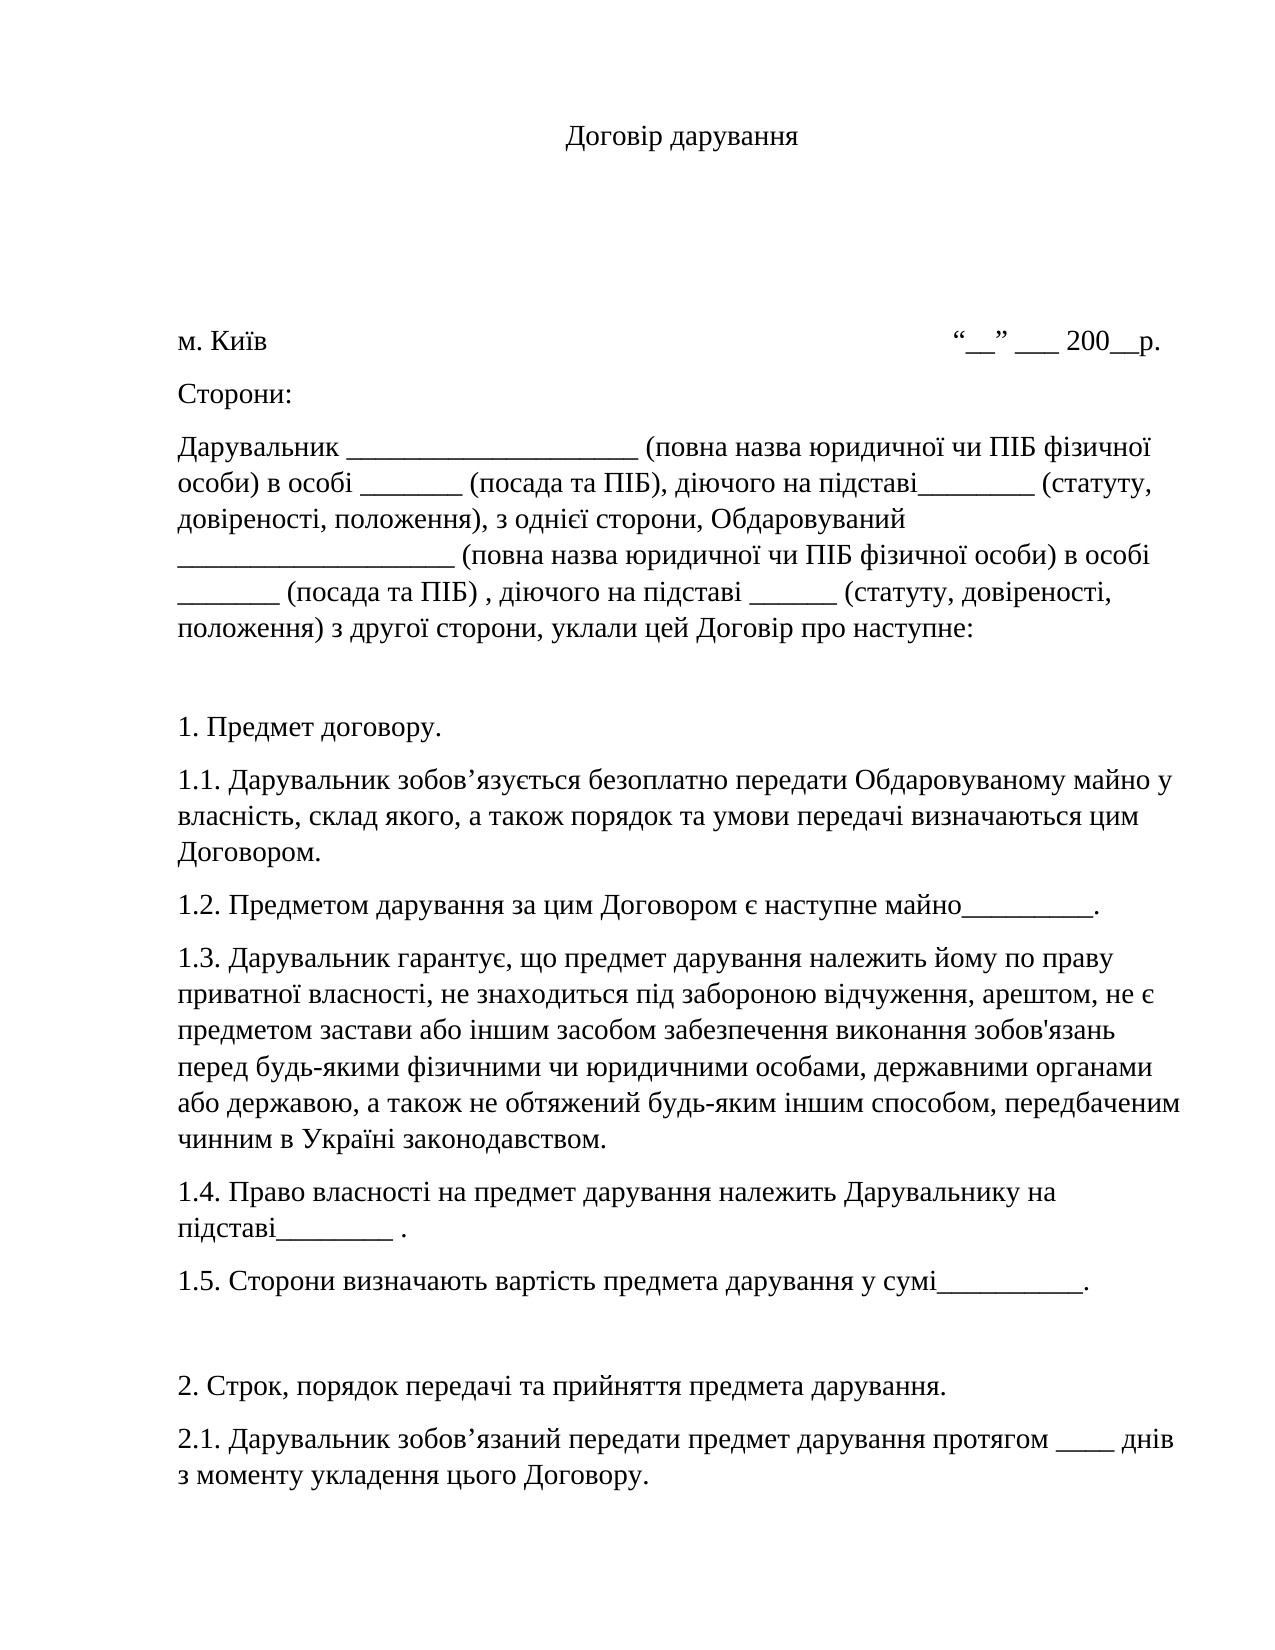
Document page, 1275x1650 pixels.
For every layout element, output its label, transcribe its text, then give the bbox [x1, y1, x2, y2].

text 1.1. Дарувальник зобов’язується безоплатно передати Обдаровуваному майно у власність, склад якого, а також порядок та умови передачі визначаються цим Договором. [177, 762, 1186, 868]
text 2.1. Дарувальник зобов’язаний передати предмет дарування протягом ____ днів з моменту укладення цього Договору. [177, 1421, 1186, 1491]
text Дарувальник ____________________ (повна назва юридичної чи ПІБ фізичної особи) в особі _______ (посада та ПІБ), діючого на підставі________ (статуту, довіреності, положення), з однієї сторони, Обдаровуваний ___________________ (повна назва юридичної чи ПІБ фізичної особи) в особі _______ (посада та ПІБ) , діючого на підставі ______ (статуту, довіреності, положення) з другої сторони, уклали цей Договір про наступне: [177, 429, 1186, 643]
text 1.4. Право власності на предмет дарування належить Дарувальнику на підставі________ . [177, 1174, 1186, 1243]
text м. Київ “__” ___ 200__р. [177, 323, 1186, 357]
text 1.2. Предметом дарування за цим Договором є наступне майно_________. [177, 887, 1186, 921]
text Сторони: [177, 376, 1186, 410]
text 1. Предмет договору. [177, 709, 1186, 743]
text Договір дарування [177, 118, 1186, 152]
text 2. Строк, порядок передачі та прийняття предмета дарування. [177, 1368, 1186, 1402]
text 1.3. Дарувальник гарантує, що предмет дарування належить йому по праву приватної власності, не знаходиться під забороною відчуження, арештом, не є предметом застави або іншим засобом забезпечення виконання зобов'язань перед будь-якими фізичними чи юридичними особами, державними органами або державою, а також не обтяжений будь-яким іншим способом, передбаченим чинним в Україні законодавством. [177, 940, 1186, 1154]
text 1.5. Сторони визначають вартість предмета дарування у сумі__________. [177, 1263, 1186, 1296]
